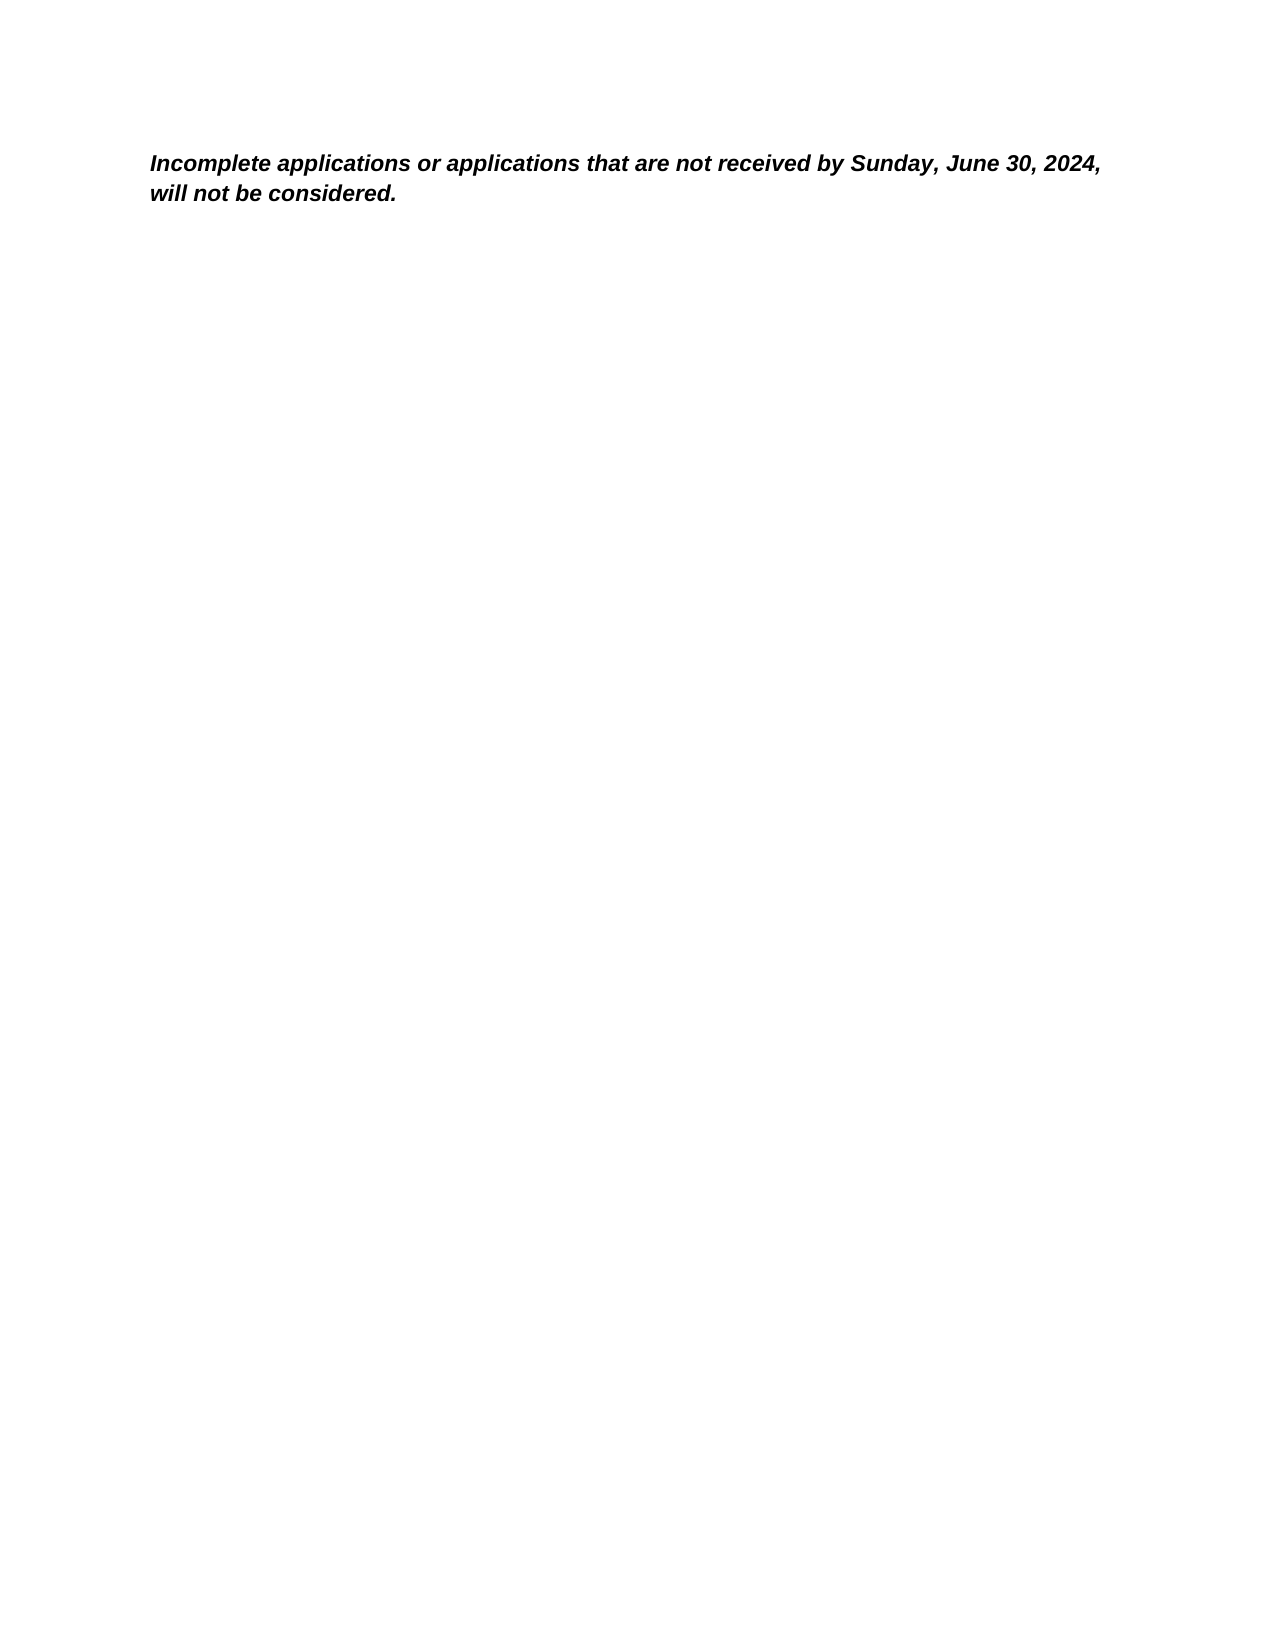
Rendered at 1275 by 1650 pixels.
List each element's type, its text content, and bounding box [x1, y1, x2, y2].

text Incomplete applications or applications that are not received by Sunday, June 30, 2024, will not be considered. [150, 150, 1125, 207]
